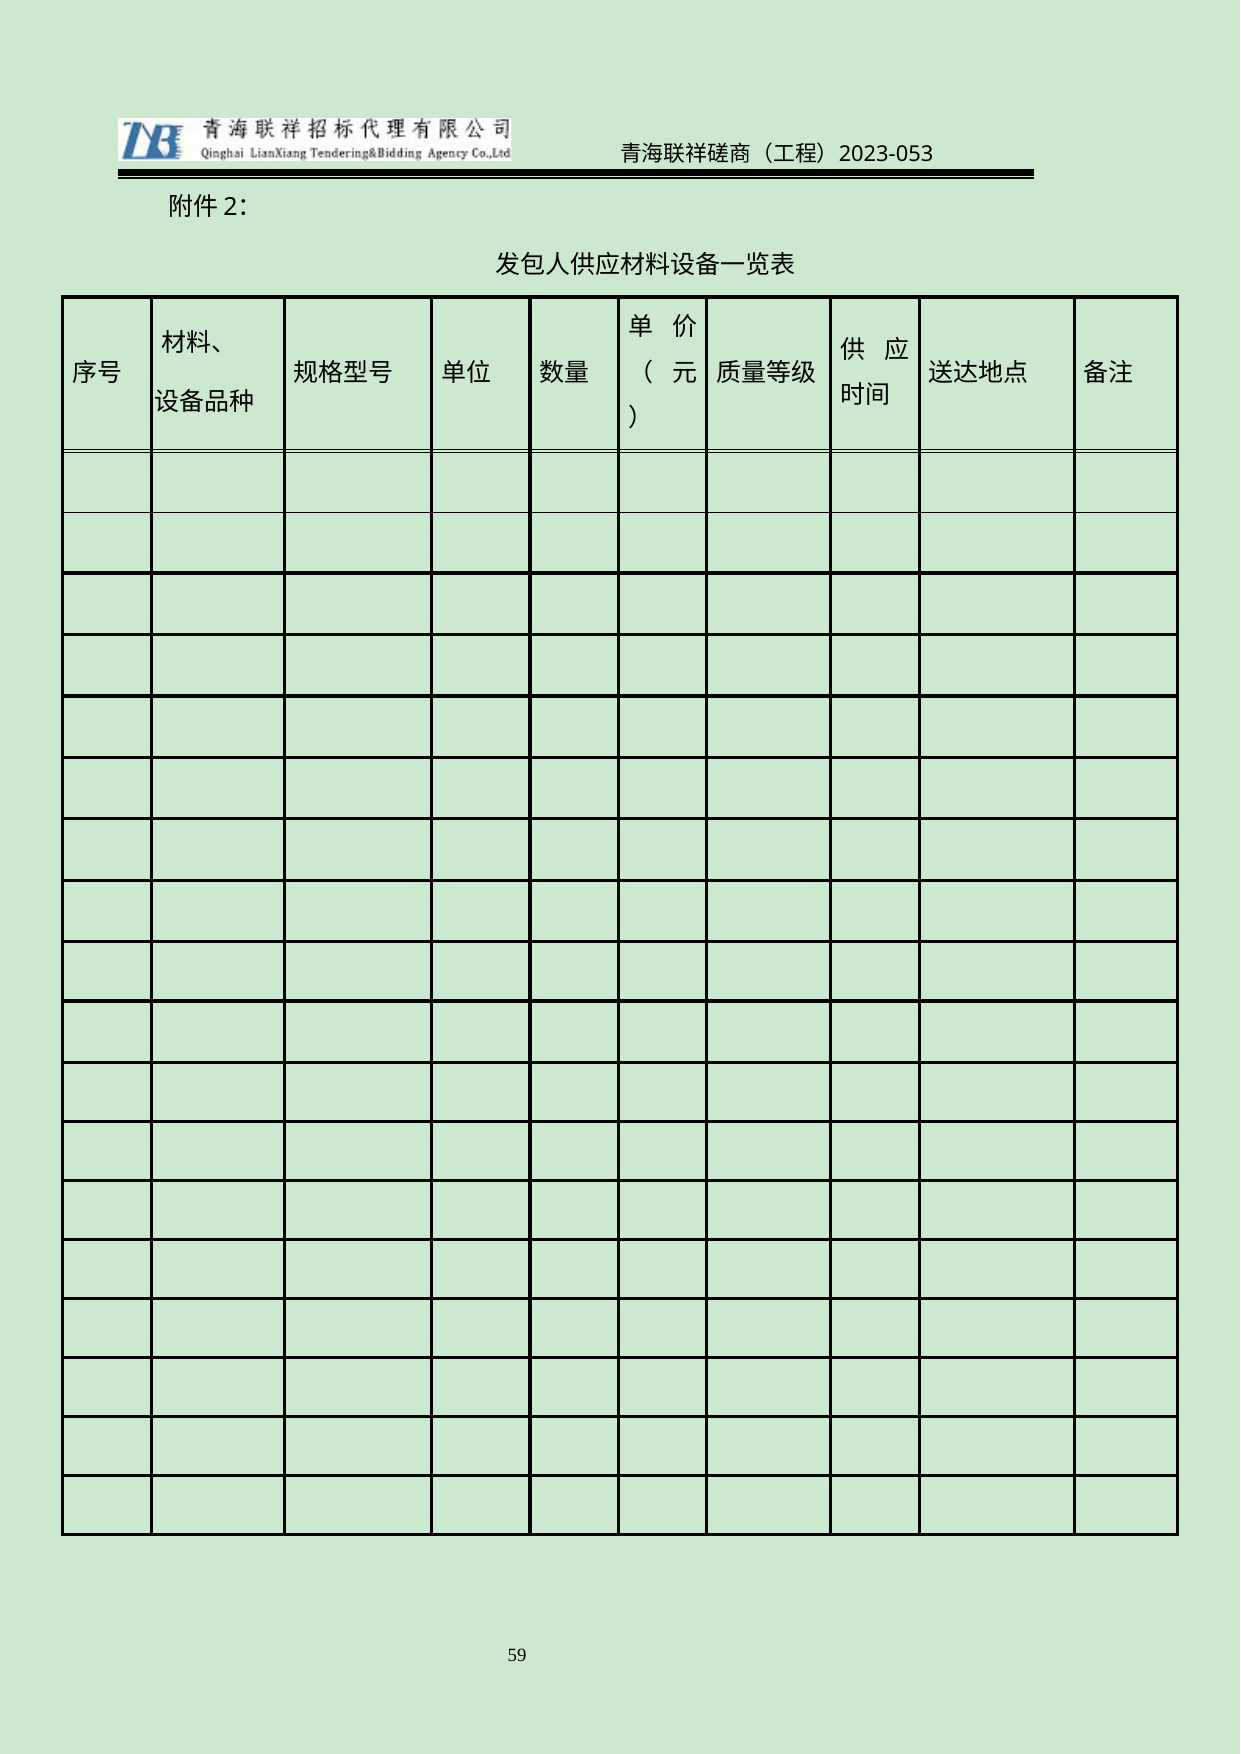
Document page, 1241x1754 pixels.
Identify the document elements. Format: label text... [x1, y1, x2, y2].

table_cell [532, 453, 617, 512]
table_cell [832, 759, 918, 817]
table_cell [532, 575, 617, 633]
table_cell [433, 820, 528, 879]
table_cell [153, 698, 283, 756]
table_cell [921, 1300, 1073, 1356]
table_cell [286, 1418, 430, 1474]
table_cell [532, 698, 617, 756]
table_cell [153, 636, 283, 694]
table_cell [921, 1064, 1073, 1120]
table_cell [708, 1064, 829, 1120]
table_cell [708, 636, 829, 694]
table_cell [153, 1123, 283, 1179]
table_cell [286, 759, 430, 817]
table_cell [153, 759, 283, 817]
table_cell [433, 1418, 528, 1474]
table_cell [620, 636, 705, 694]
table_cell [921, 698, 1073, 756]
table_cell [620, 820, 705, 879]
table_cell [708, 759, 829, 817]
table_cell [64, 1241, 150, 1297]
table_header 供应时间 [832, 299, 918, 448]
table_cell [286, 1300, 430, 1356]
table_cell [708, 882, 829, 940]
table_header 序号 [64, 299, 150, 448]
table_cell [532, 1359, 617, 1415]
table_cell [832, 698, 918, 756]
table_cell [921, 1182, 1073, 1238]
table_cell [1076, 636, 1176, 694]
table_cell [921, 1359, 1073, 1415]
table_cell [832, 636, 918, 694]
table_cell [153, 1300, 283, 1356]
table_cell [1076, 759, 1176, 817]
table_cell [620, 453, 705, 512]
table_cell [620, 1064, 705, 1120]
table_cell [532, 1418, 617, 1474]
table_header 备注 [1076, 299, 1176, 448]
table_cell [708, 1359, 829, 1415]
table_cell [832, 1064, 918, 1120]
table_cell [1076, 575, 1176, 633]
table_cell [708, 1477, 829, 1533]
table_cell [286, 1182, 430, 1238]
table_cell [620, 943, 705, 999]
table_cell [921, 882, 1073, 940]
table_cell [708, 1182, 829, 1238]
table_cell [832, 943, 918, 999]
table_cell [433, 698, 528, 756]
table_cell [620, 1300, 705, 1356]
table_cell [1076, 1241, 1176, 1297]
table_cell [708, 513, 829, 571]
table_cell [433, 1300, 528, 1356]
table_cell [1076, 1003, 1176, 1061]
table_cell [153, 1003, 283, 1061]
table_cell [832, 1003, 918, 1061]
table_cell [532, 943, 617, 999]
table_cell [153, 1477, 283, 1533]
text 附件2： [118, 179, 1122, 224]
table_cell [1076, 1359, 1176, 1415]
table_cell [433, 759, 528, 817]
table_cell [433, 882, 528, 940]
table_cell [433, 1123, 528, 1179]
table_cell [64, 943, 150, 999]
table_cell [1076, 1064, 1176, 1120]
table_cell [64, 1477, 150, 1533]
table_cell [64, 1418, 150, 1474]
table_cell [153, 575, 283, 633]
table_cell [708, 820, 829, 879]
table_cell [433, 1182, 528, 1238]
table_cell [620, 1359, 705, 1415]
table_cell [832, 1477, 918, 1533]
table_cell [64, 636, 150, 694]
table_header 规格型号 [286, 299, 430, 448]
table_cell [921, 759, 1073, 817]
table_cell [532, 1182, 617, 1238]
table_cell [153, 882, 283, 940]
table_cell [620, 882, 705, 940]
table_cell [1076, 1123, 1176, 1179]
table_cell [64, 1123, 150, 1179]
table_cell [1076, 882, 1176, 940]
table_cell [286, 820, 430, 879]
table_cell [708, 1300, 829, 1356]
table_cell [64, 820, 150, 879]
table_cell [1076, 943, 1176, 999]
table_header 单价（元） [620, 299, 705, 448]
table_cell [921, 513, 1073, 571]
table_header 材料、 设备品种 [153, 299, 283, 448]
table_header 送达地点 [921, 299, 1073, 448]
table_cell [620, 1477, 705, 1533]
table_cell [620, 759, 705, 817]
table_cell [64, 1359, 150, 1415]
table_cell [153, 453, 283, 512]
table_cell [64, 1003, 150, 1061]
table_header 数量 [532, 299, 617, 448]
table_cell [921, 1418, 1073, 1474]
table_cell [64, 513, 150, 571]
table_cell [620, 1241, 705, 1297]
table_cell [832, 1300, 918, 1356]
table_cell [433, 1477, 528, 1533]
table_cell [620, 698, 705, 756]
table_cell [433, 1064, 528, 1120]
table_cell [153, 1359, 283, 1415]
table_cell [286, 1241, 430, 1297]
table_cell [921, 1003, 1073, 1061]
table_cell [532, 1123, 617, 1179]
table_cell [832, 1123, 918, 1179]
table_cell [433, 513, 528, 571]
table_cell [286, 943, 430, 999]
table_cell [1076, 820, 1176, 879]
table_cell [64, 882, 150, 940]
table_cell [64, 575, 150, 633]
table_cell [433, 1359, 528, 1415]
table_cell [286, 453, 430, 512]
table_cell [832, 453, 918, 512]
table_cell [921, 1241, 1073, 1297]
table_cell [64, 1064, 150, 1120]
table_cell [64, 453, 150, 512]
table_cell [832, 1418, 918, 1474]
table_cell [286, 1359, 430, 1415]
table_cell [708, 698, 829, 756]
table_cell [532, 1003, 617, 1061]
table_cell [532, 513, 617, 571]
table_cell [532, 759, 617, 817]
picture [118, 118, 512, 161]
table_cell [708, 453, 829, 512]
table_cell [921, 636, 1073, 694]
table_cell [708, 1418, 829, 1474]
table_cell [1076, 1300, 1176, 1356]
table_cell [1076, 1477, 1176, 1533]
text 发包人供应材料设备一览表 [118, 237, 1122, 283]
table_cell [286, 882, 430, 940]
table_cell [620, 575, 705, 633]
table_cell [620, 1123, 705, 1179]
table_cell [153, 1182, 283, 1238]
table_cell [286, 1123, 430, 1179]
table_cell [832, 1182, 918, 1238]
table_cell [153, 1241, 283, 1297]
table_cell [532, 820, 617, 879]
table_cell [921, 943, 1073, 999]
table_cell [532, 636, 617, 694]
table_cell [921, 1477, 1073, 1533]
table_cell [708, 1003, 829, 1061]
table_cell [286, 1064, 430, 1120]
table_cell [286, 698, 430, 756]
table_cell [532, 1064, 617, 1120]
table_cell [832, 1241, 918, 1297]
table_cell [708, 1123, 829, 1179]
table_cell [532, 882, 617, 940]
table_cell [1076, 453, 1176, 512]
table_cell [286, 1003, 430, 1061]
table_cell [433, 636, 528, 694]
table_cell [64, 1182, 150, 1238]
table_cell [921, 575, 1073, 633]
table_cell [1076, 698, 1176, 756]
table_cell [64, 1300, 150, 1356]
table_cell [708, 575, 829, 633]
table_cell [433, 1003, 528, 1061]
table_cell [921, 820, 1073, 879]
table_cell [286, 636, 430, 694]
table_cell [433, 943, 528, 999]
table_header 单位 [433, 299, 528, 448]
table_cell [921, 1123, 1073, 1179]
table_cell [1076, 1182, 1176, 1238]
table_cell [433, 575, 528, 633]
table_cell [708, 1241, 829, 1297]
table_cell [832, 513, 918, 571]
table_cell [532, 1300, 617, 1356]
table_cell [620, 1003, 705, 1061]
table_cell [832, 820, 918, 879]
table_cell [832, 1359, 918, 1415]
table_cell [286, 1477, 430, 1533]
table_cell [153, 820, 283, 879]
table_cell [286, 513, 430, 571]
table_cell [153, 1418, 283, 1474]
table_header 质量等级 [708, 299, 829, 448]
table_cell [153, 1064, 283, 1120]
table_cell [153, 513, 283, 571]
table_cell [64, 698, 150, 756]
table_cell [433, 1241, 528, 1297]
table_cell [832, 575, 918, 633]
table_cell [1076, 513, 1176, 571]
table_cell [286, 575, 430, 633]
table_cell [64, 759, 150, 817]
table_cell [620, 1418, 705, 1474]
table_cell [1076, 1418, 1176, 1474]
table_cell [153, 943, 283, 999]
table_cell [620, 513, 705, 571]
table_cell [708, 943, 829, 999]
table_cell [620, 1182, 705, 1238]
table_cell [921, 453, 1073, 512]
table_cell [832, 882, 918, 940]
table_cell [532, 1241, 617, 1297]
table_cell [532, 1477, 617, 1533]
table_cell [433, 453, 528, 512]
